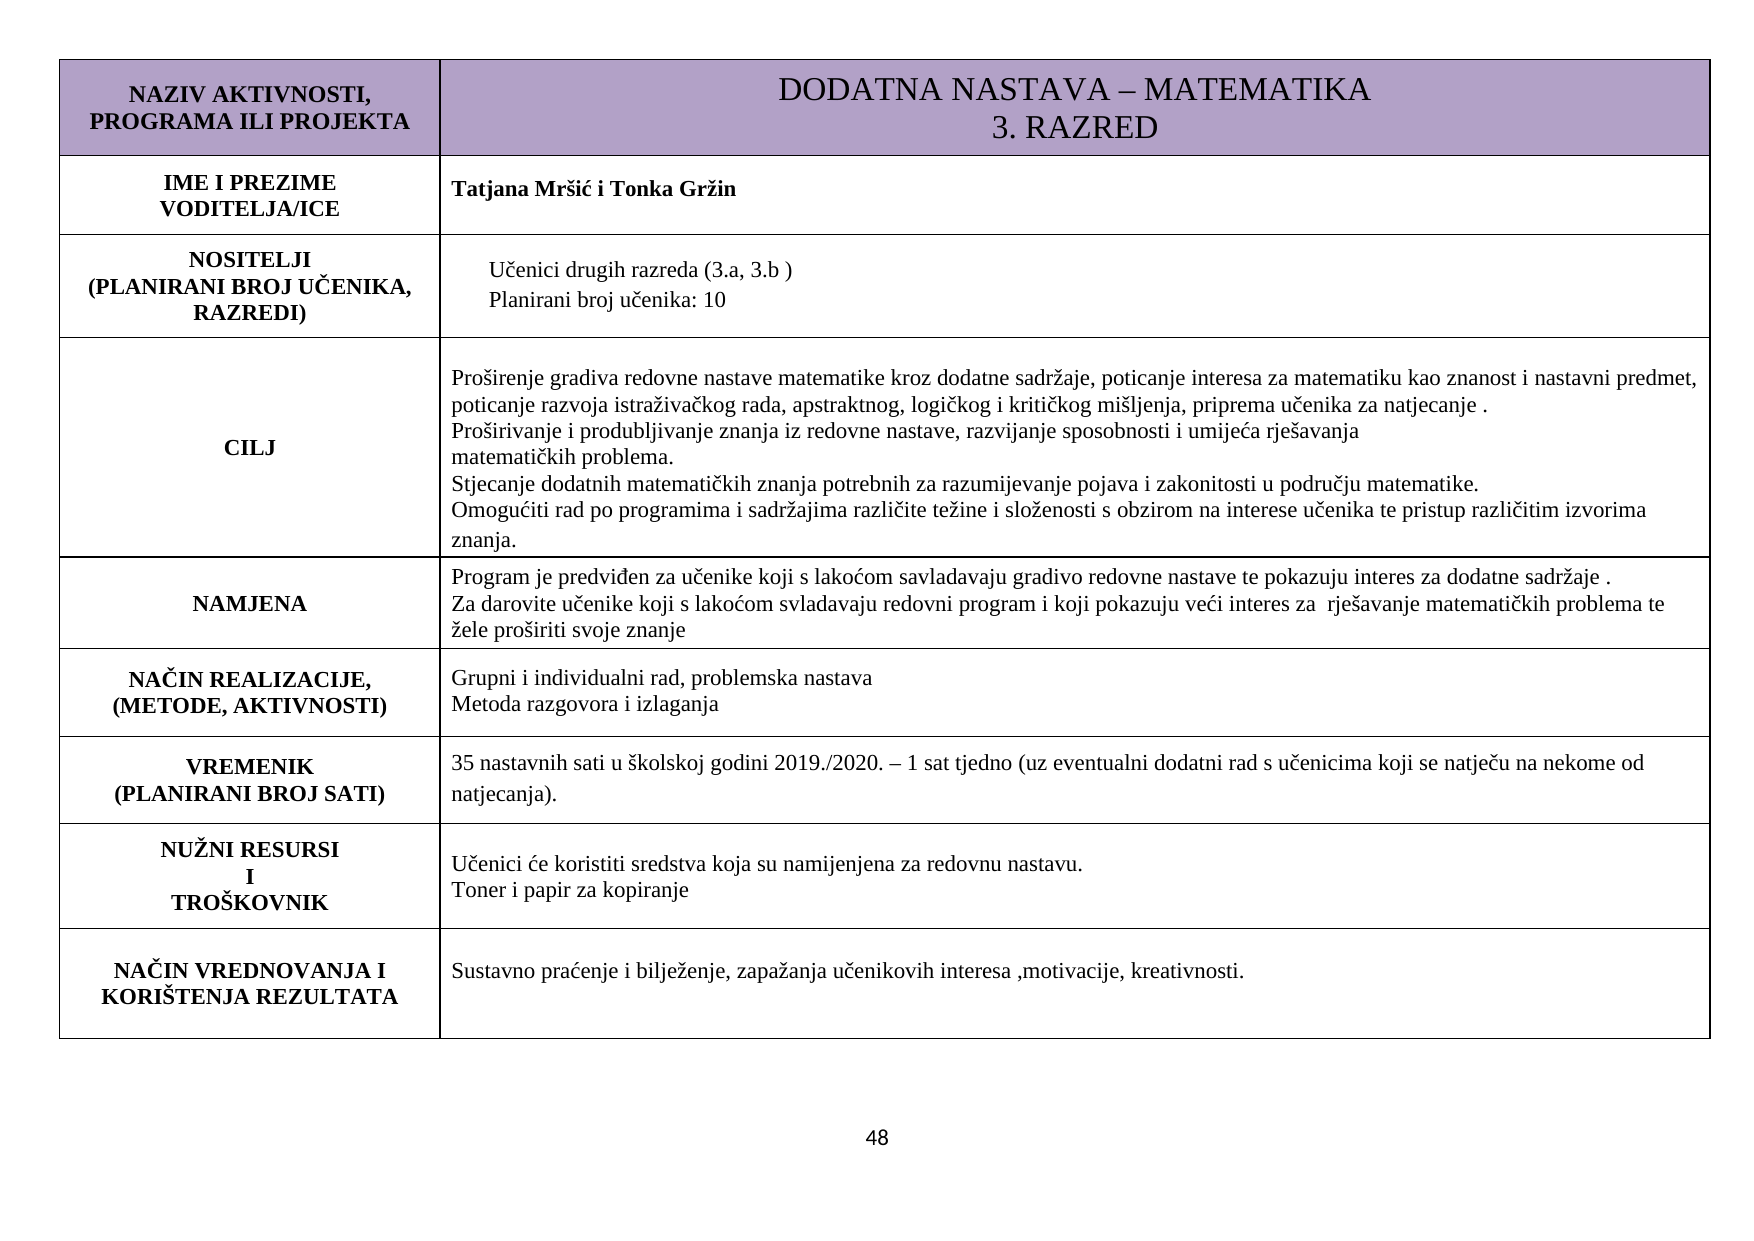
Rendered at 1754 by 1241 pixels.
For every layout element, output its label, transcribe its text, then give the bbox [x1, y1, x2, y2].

table_cell Tatjana Mršić i Tonka Gržin [441, 156, 1709, 234]
table_cell VREMENIK (PLANIRANI BROJ SATI) [60, 737, 439, 823]
table_cell NAMJENA [60, 558, 439, 648]
table_cell NAČIN VREDNOVANJA I KORIŠTENJA REZULTATA [60, 929, 439, 1037]
table_cell NAČIN REALIZACIJE, (METODE, AKTIVNOSTI) [60, 649, 439, 736]
table_cell Učenici će koristiti sredstva koja su namijenjena za redovnu nastavu. Toner i papir za kopiranje [441, 824, 1709, 928]
table_cell Proširenje gradiva redovne nastave matematike kroz dodatne sadržaje, poticanje interesa za matematiku kao znanost i nastavni predmet, poticanje razvoja istraživačkog rada, apstraktnog, logičkog i kritičkog mišljenja, priprema učenika za natjecanje . Proširivanje i produbljivanje znanja iz redovne nastave, razvijanje sposobnosti i umijeća rješavanja matematičkih problema. Stjecanje dodatnih matematičkih znanja potrebnih za razumijevanje pojava i zakonitosti u području matematike. Omogućiti rad po programima i sadržajima različite težine i složenosti s obzirom na interese učenika te pristup različitim izvorima znanja. [441, 338, 1709, 556]
table_cell DODATNA NASTAVA – MATEMATIKA 3. RAZRED [441, 60, 1709, 155]
table_cell Učenici drugih razreda (3.a, 3.b ) Planirani broj učenika: 10 [441, 235, 1709, 337]
table_cell 35 nastavnih sati u školskoj godini 2019./2020. – 1 sat tjedno (uz eventualni dodatni rad s učenicima koji se natječu na nekome od natjecanja). [441, 737, 1709, 823]
table_cell Program je predviđen za učenike koji s lakoćom savladavaju gradivo redovne nastave te pokazuju interes za dodatne sadržaje . Za darovite učenike koji s lakoćom svladavaju redovni program i koji pokazuju veći interes za rješavanje matematičkih problema te žele proširiti svoje znanje [441, 558, 1709, 648]
table_cell IME I PREZIME VODITELJA/ICE [60, 156, 439, 234]
table_cell NOSITELJI (PLANIRANI BROJ UČENIKA, RAZREDI) [60, 235, 439, 337]
table_cell NAZIV AKTIVNOSTI, PROGRAMA ILI PROJEKTA [60, 60, 439, 155]
table_cell Sustavno praćenje i bilježenje, zapažanja učenikovih interesa ,motivacije, kreativnosti. [441, 929, 1709, 1037]
table_cell Grupni i individualni rad, problemska nastava Metoda razgovora i izlaganja [441, 649, 1709, 736]
table_cell CILJ [60, 338, 439, 556]
table_cell NUŽNI RESURSI I TROŠKOVNIK [60, 824, 439, 928]
